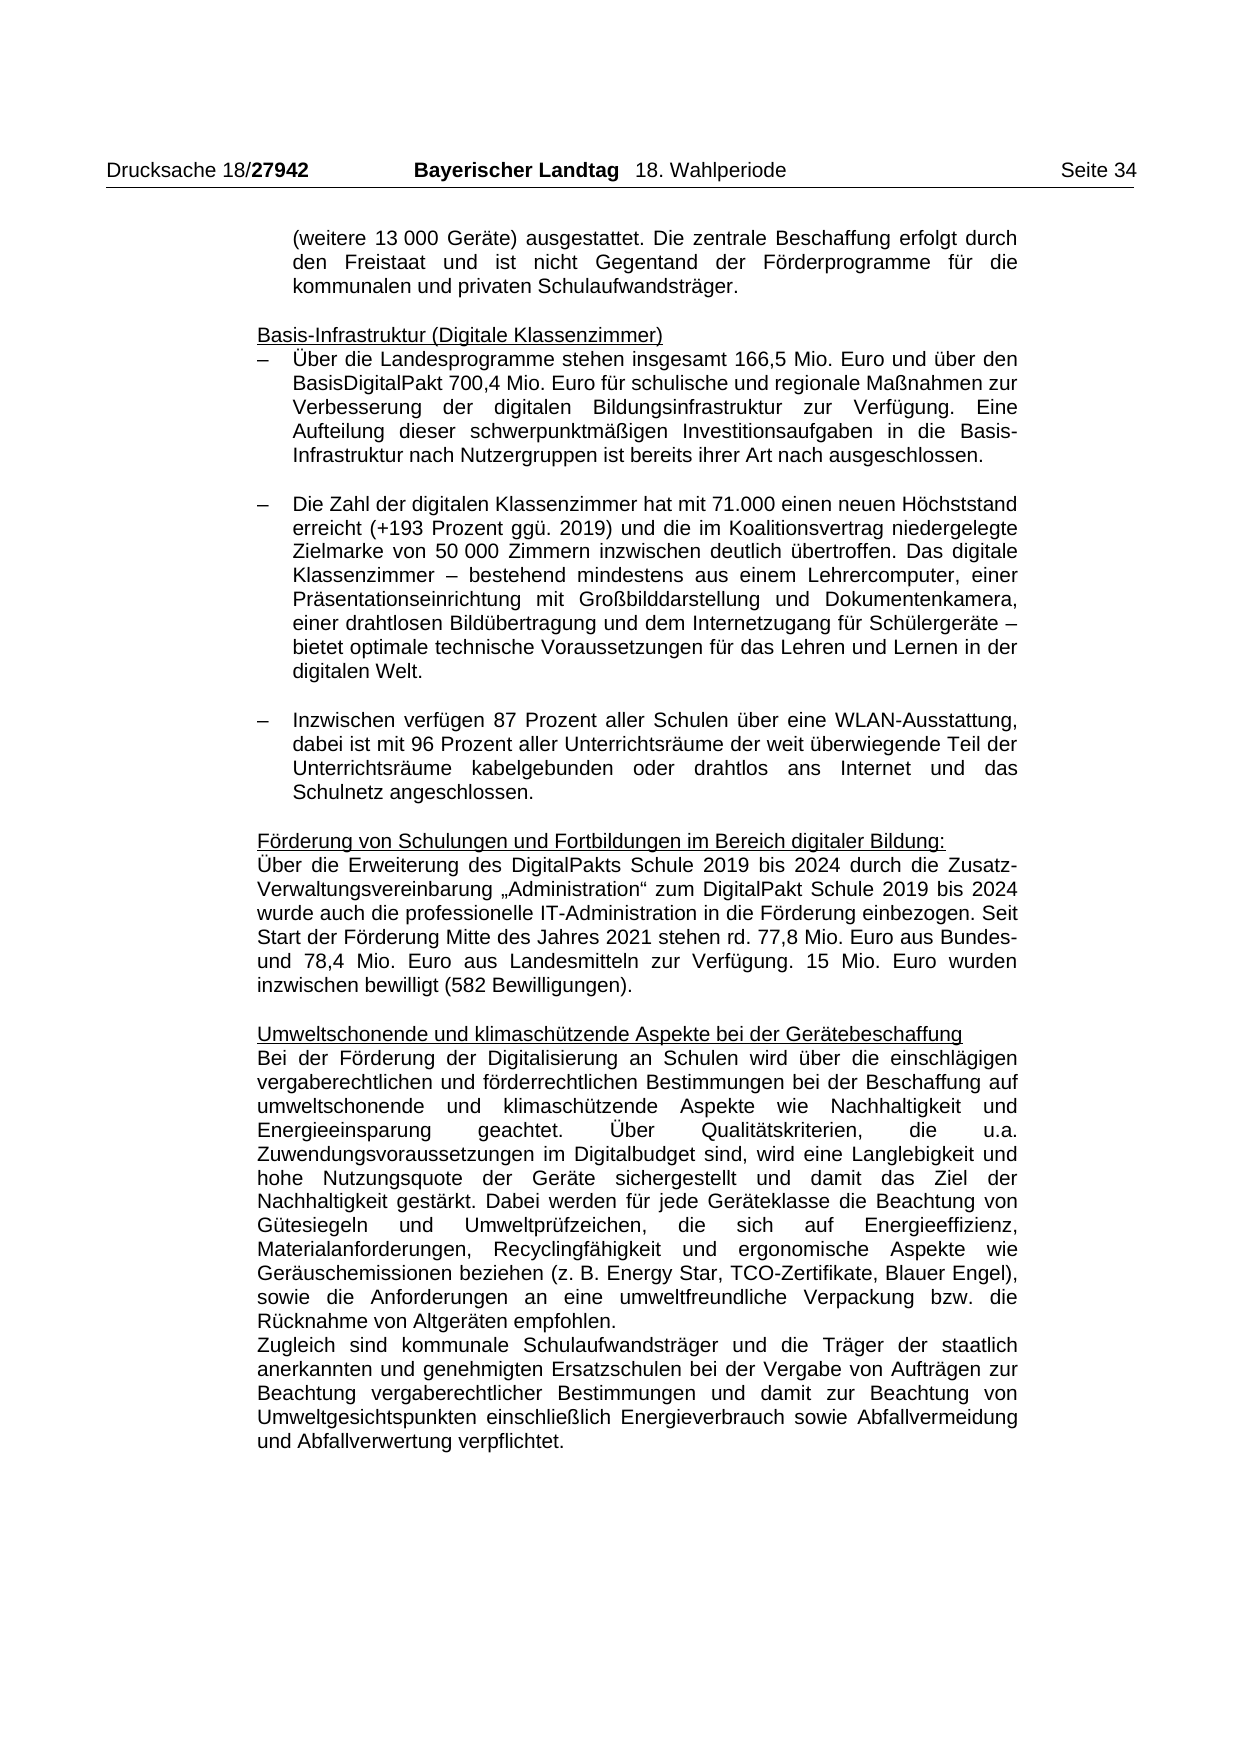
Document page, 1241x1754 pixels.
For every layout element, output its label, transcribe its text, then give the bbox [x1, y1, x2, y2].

text Bei der Förderung der Digitalisierung an Schulen wird über die einschlägigen vergaberechtlichen und förderrechtlichen Bestimmungen bei der Beschaffung auf umweltschonende und klimaschützende Aspekte wie Nachhaltigkeit und Energieeinsparung geachtet. Über Qualitätskriterien, die u.a. Zuwendungsvoraussetzungen im Digitalbudget sind, wird eine Langlebigkeit und hohe Nutzungsquote der Geräte sichergestellt und damit das Ziel der Nachhaltigkeit gestärkt. Dabei werden für jede Geräteklasse die Beachtung von Gütesiegeln und Umweltprüfzeichen, die sich auf Energieeffizienz, Materialanforderungen, Recyclingfähigkeit und ergonomische Aspekte wie Geräuschemissionen beziehen (z. B. Energy Star, TCO-Zertifikate, Blauer Engel), sowie die Anforderungen an eine umweltfreundliche Verpackung bzw. die Rücknahme von Altgeräten empfohlen. Zugleich sind kommunale Schulaufwandsträger und die Träger der staatlich anerkannten und genehmigten Ersatzschulen bei der Vergabe von Aufträgen zur Beachtung vergaberechtlicher Bestimmungen und damit zur Beachtung von Umweltgesichtspunkten einschließlich Energieverbrauch sowie Abfallvermeidung und Abfallverwertung verpflichtet. [257, 1046, 1019, 1453]
text – Inzwischen verfügen 87 Prozent aller Schulen über eine WLAN-Ausstattung, dabei ist mit 96 Prozent aller Unterrichtsräume der weit überwiegende Teil der Unterrichtsräume kabelgebunden oder drahtlos ans Internet und das Schulnetz angeschlossen. [257, 708, 1019, 804]
text – Über die Landesprogramme stehen insgesamt 166,5 Mio. Euro und über den BasisDigitalPakt 700,4 Mio. Euro für schulische und regionale Maßnahmen zur Verbesserung der digitalen Bildungsinfrastruktur zur Verfügung. Eine Aufteilung dieser schwerpunktmäßigen Investitionsaufgaben in die Basis-Infrastruktur nach Nutzergruppen ist bereits ihrer Art nach ausgeschlossen. [257, 347, 1019, 466]
text Über die Erweiterung des DigitalPakts Schule 2019 bis 2024 durch die Zusatz-Verwaltungsvereinbarung „Administration“ zum DigitalPakt Schule 2019 bis 2024 wurde auch die professionelle IT-Administration in die Förderung einbezogen. Seit Start der Förderung Mitte des Jahres 2021 stehen rd. 77,8 Mio. Euro aus Bundes- und 78,4 Mio. Euro aus Landesmitteln zur Verfügung. 15 Mio. Euro wurden inzwischen bewilligt (582 Bewilligungen). [257, 853, 1019, 997]
text – Die Zahl der digitalen Klassenzimmer hat mit 71.000 einen neuen Höchststand erreicht (+193 Prozent ggü. 2019) und die im Koalitionsvertrag niedergelegte Zielmarke von 50 000 Zimmern inzwischen deutlich übertroffen. Das digitale Klassenzimmer – bestehend mindestens aus einem Lehrercomputer, einer Präsentationseinrichtung mit Großbilddarstellung und Dokumentenkamera, einer drahtlosen Bildübertragung und dem Internetzugang für Schülergeräte – bietet optimale technische Voraussetzungen für das Lehren und Lernen in der digitalen Welt. [257, 491, 1019, 683]
text Umweltschonende und klimaschützende Aspekte bei der Gerätebeschaffung [257, 1022, 1019, 1046]
text Basis-Infrastruktur (Digitale Klassenzimmer) [257, 323, 1019, 347]
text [257, 226, 1019, 298]
text Förderung von Schulungen und Fortbildungen im Bereich digitaler Bildung: [257, 829, 1019, 853]
